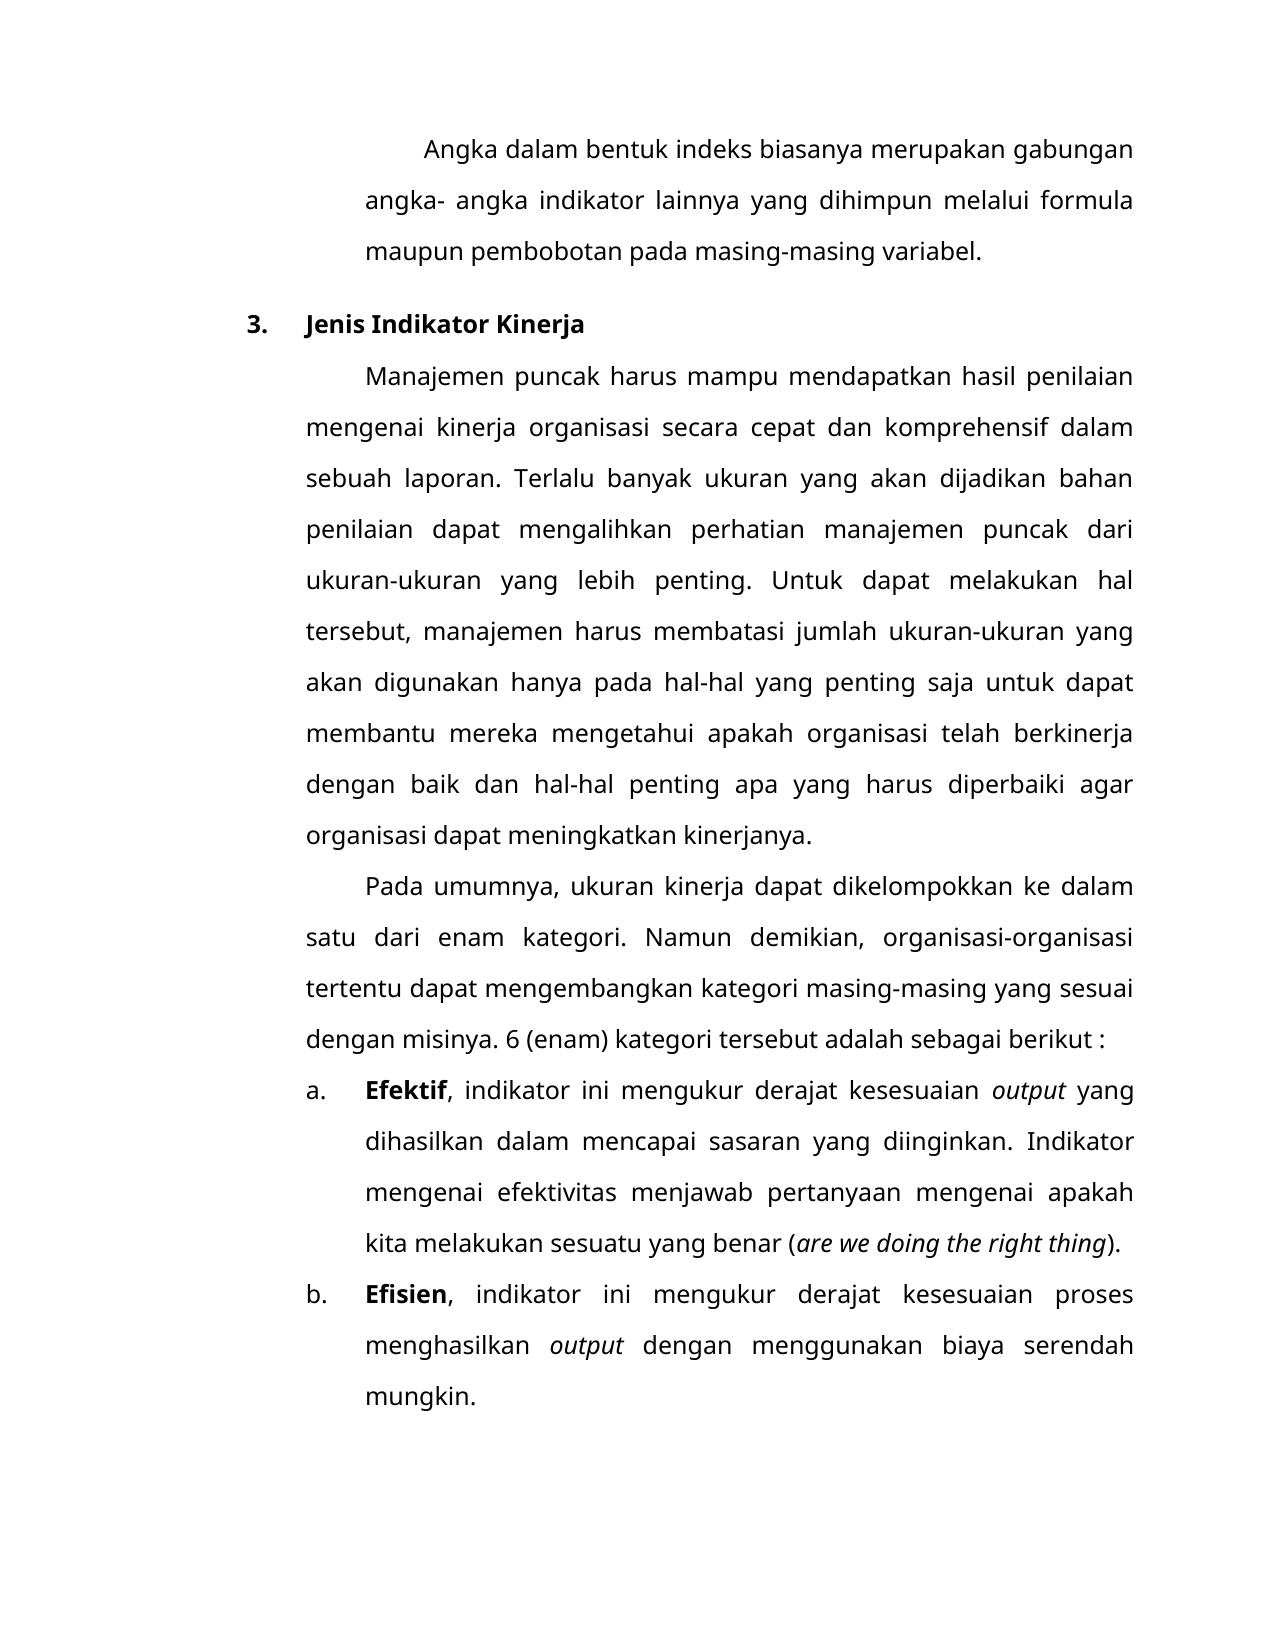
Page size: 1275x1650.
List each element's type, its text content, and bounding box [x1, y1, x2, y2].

list Jenis Indikator Kinerja [247, 307, 1134, 341]
list Angka dalam bentuk indeks biasanya merupakan gabungan angka- angka indikator lainnya yang dihimpun melalui formula maupun pembobotan pada masing-masing variabel. [365, 131, 1134, 267]
list Efisien, indikator ini mengukur derajat kesesuaian proses menghasilkan output dengan menggunakan biaya serendah mungkin. [306, 1277, 1134, 1413]
list Manajemen puncak harus mampu mendapatkan hasil penilaian mengenai kinerja organisasi secara cepat dan komprehensif dalam sebuah laporan. Terlalu banyak ukuran yang akan dijadikan bahan penilaian dapat mengalihkan perhatian manajemen puncak dari ukuran-ukuran yang lebih penting. Untuk dapat melakukan hal tersebut, manajemen harus membatasi jumlah ukuran-ukuran yang akan digunakan hanya pada hal-hal yang penting saja untuk dapat membantu mereka mengetahui apakah organisasi telah berkinerja dengan baik dan hal-hal penting apa yang harus diperbaiki agar organisasi dapat meningkatkan kinerjanya. [306, 358, 1134, 852]
list Efektif, indikator ini mengukur derajat kesesuaian output yang dihasilkan dalam mencapai sasaran yang diinginkan. Indikator mengenai efektivitas menjawab pertanyaan mengenai apakah kita melakukan sesuatu yang benar (are we doing the right thing). [306, 1073, 1134, 1260]
list Pada umumnya, ukuran kinerja dapat dikelompokkan ke dalam satu dari enam kategori. Namun demikian, organisasi-organisasi tertentu dapat mengembangkan kategori masing-masing yang sesuai dengan misinya. 6 (enam) kategori tersebut adalah sebagai berikut : [306, 868, 1134, 1056]
